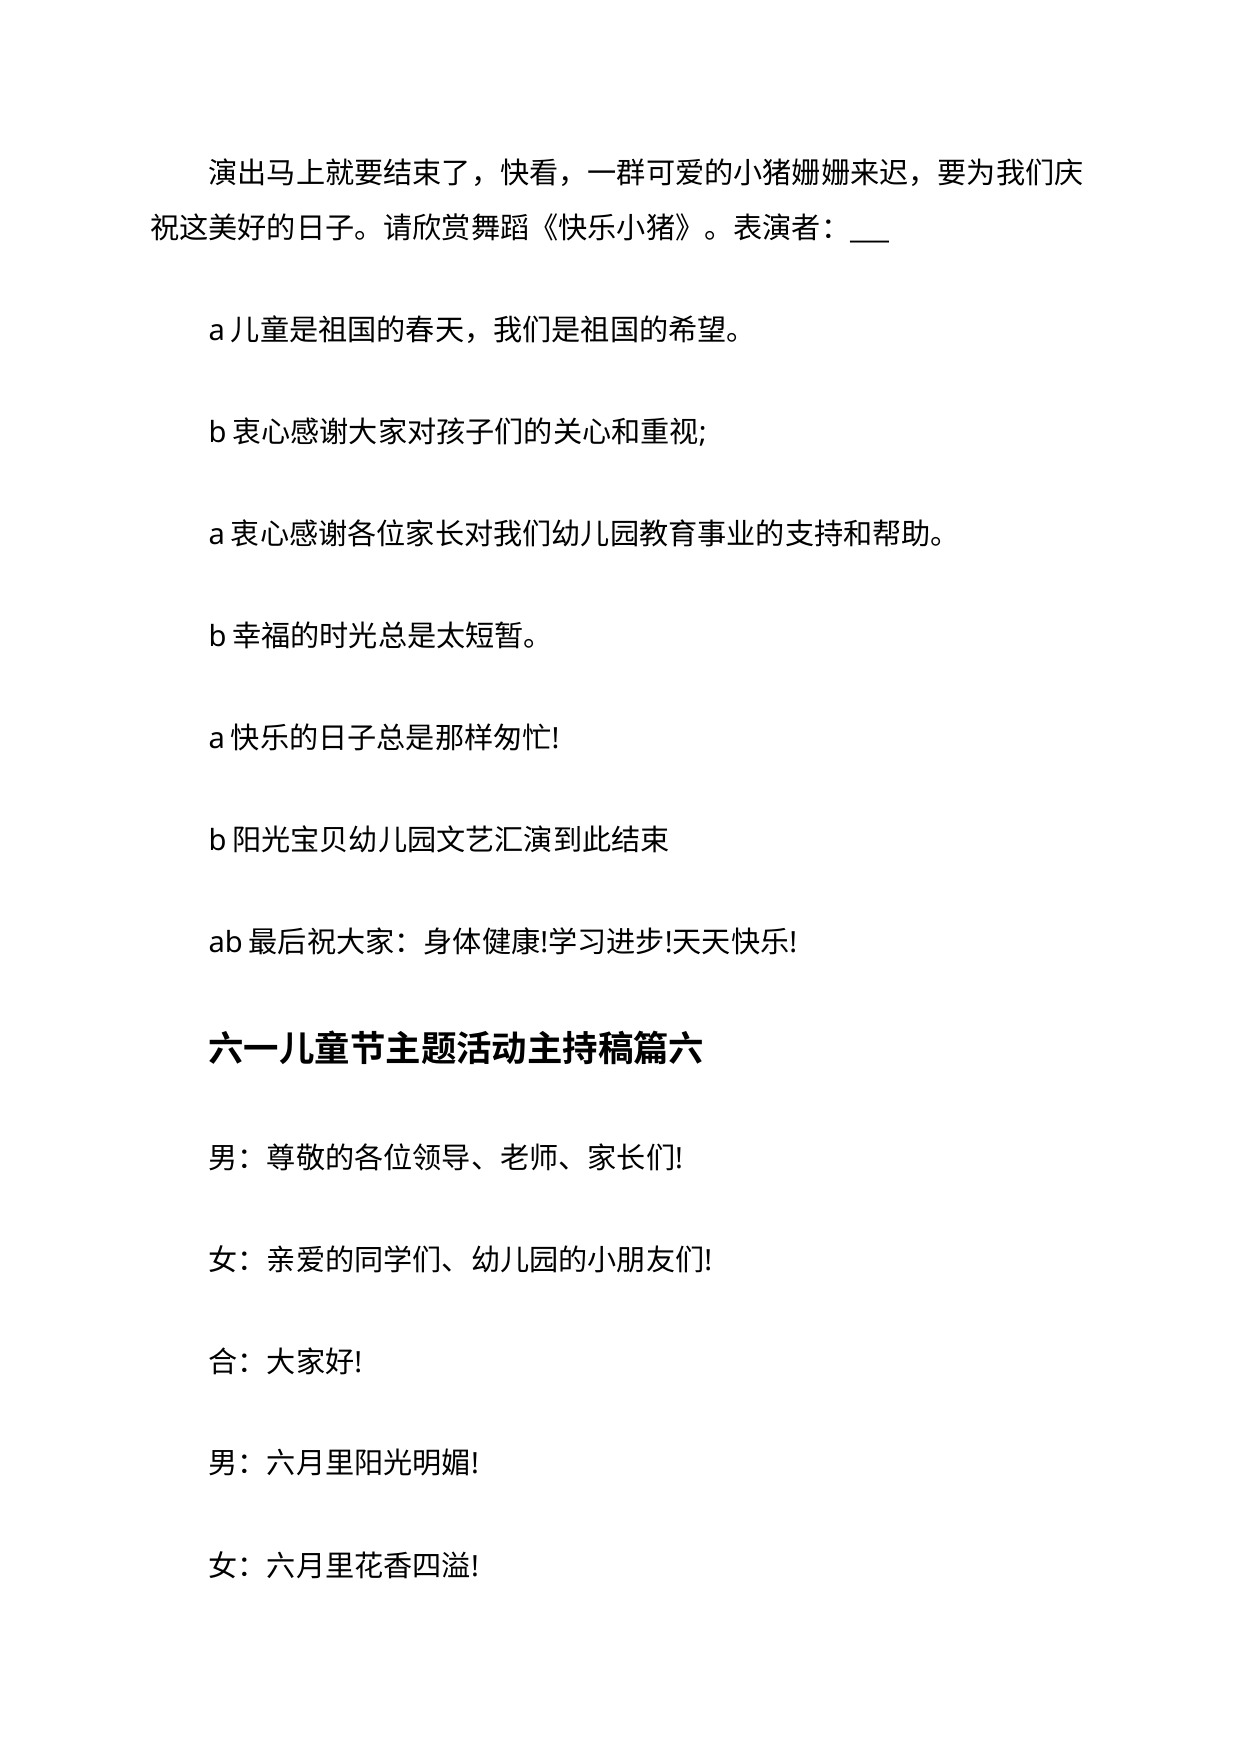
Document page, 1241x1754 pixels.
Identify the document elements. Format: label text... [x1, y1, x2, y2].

text 合：大家好! [150, 1338, 1090, 1381]
text 女：六月里花香四溢! [150, 1542, 1090, 1584]
text b衷心感谢大家对孩子们的关心和重视; [150, 409, 1090, 451]
text a儿童是祖国的春天，我们是祖国的希望。 [150, 307, 1090, 349]
text 六一儿童节主题活动主持稿篇六 [150, 1021, 1090, 1072]
text b幸福的时光总是太短暂。 [150, 613, 1090, 655]
text 男：六月里阳光明媚! [150, 1440, 1090, 1482]
text a快乐的日子总是那样匆忙! [150, 715, 1090, 757]
text ab最后祝大家：身体健康!学习进步!天天快乐! [150, 919, 1090, 961]
text 女：亲爱的同学们、幼儿园的小朋友们! [150, 1236, 1090, 1278]
text a衷心感谢各位家长对我们幼儿园教育事业的支持和帮助。 [150, 511, 1090, 553]
text b阳光宝贝幼儿园文艺汇演到此结束 [150, 817, 1090, 859]
text 男：尊敬的各位领导、老师、家长们! [150, 1134, 1090, 1177]
text 演出马上就要结束了，快看，一群可爱的小猪姗姗来迟，要为我们庆祝这美好的日子。请欣赏舞蹈《快乐小猪》。表演者：___ [150, 150, 1090, 247]
